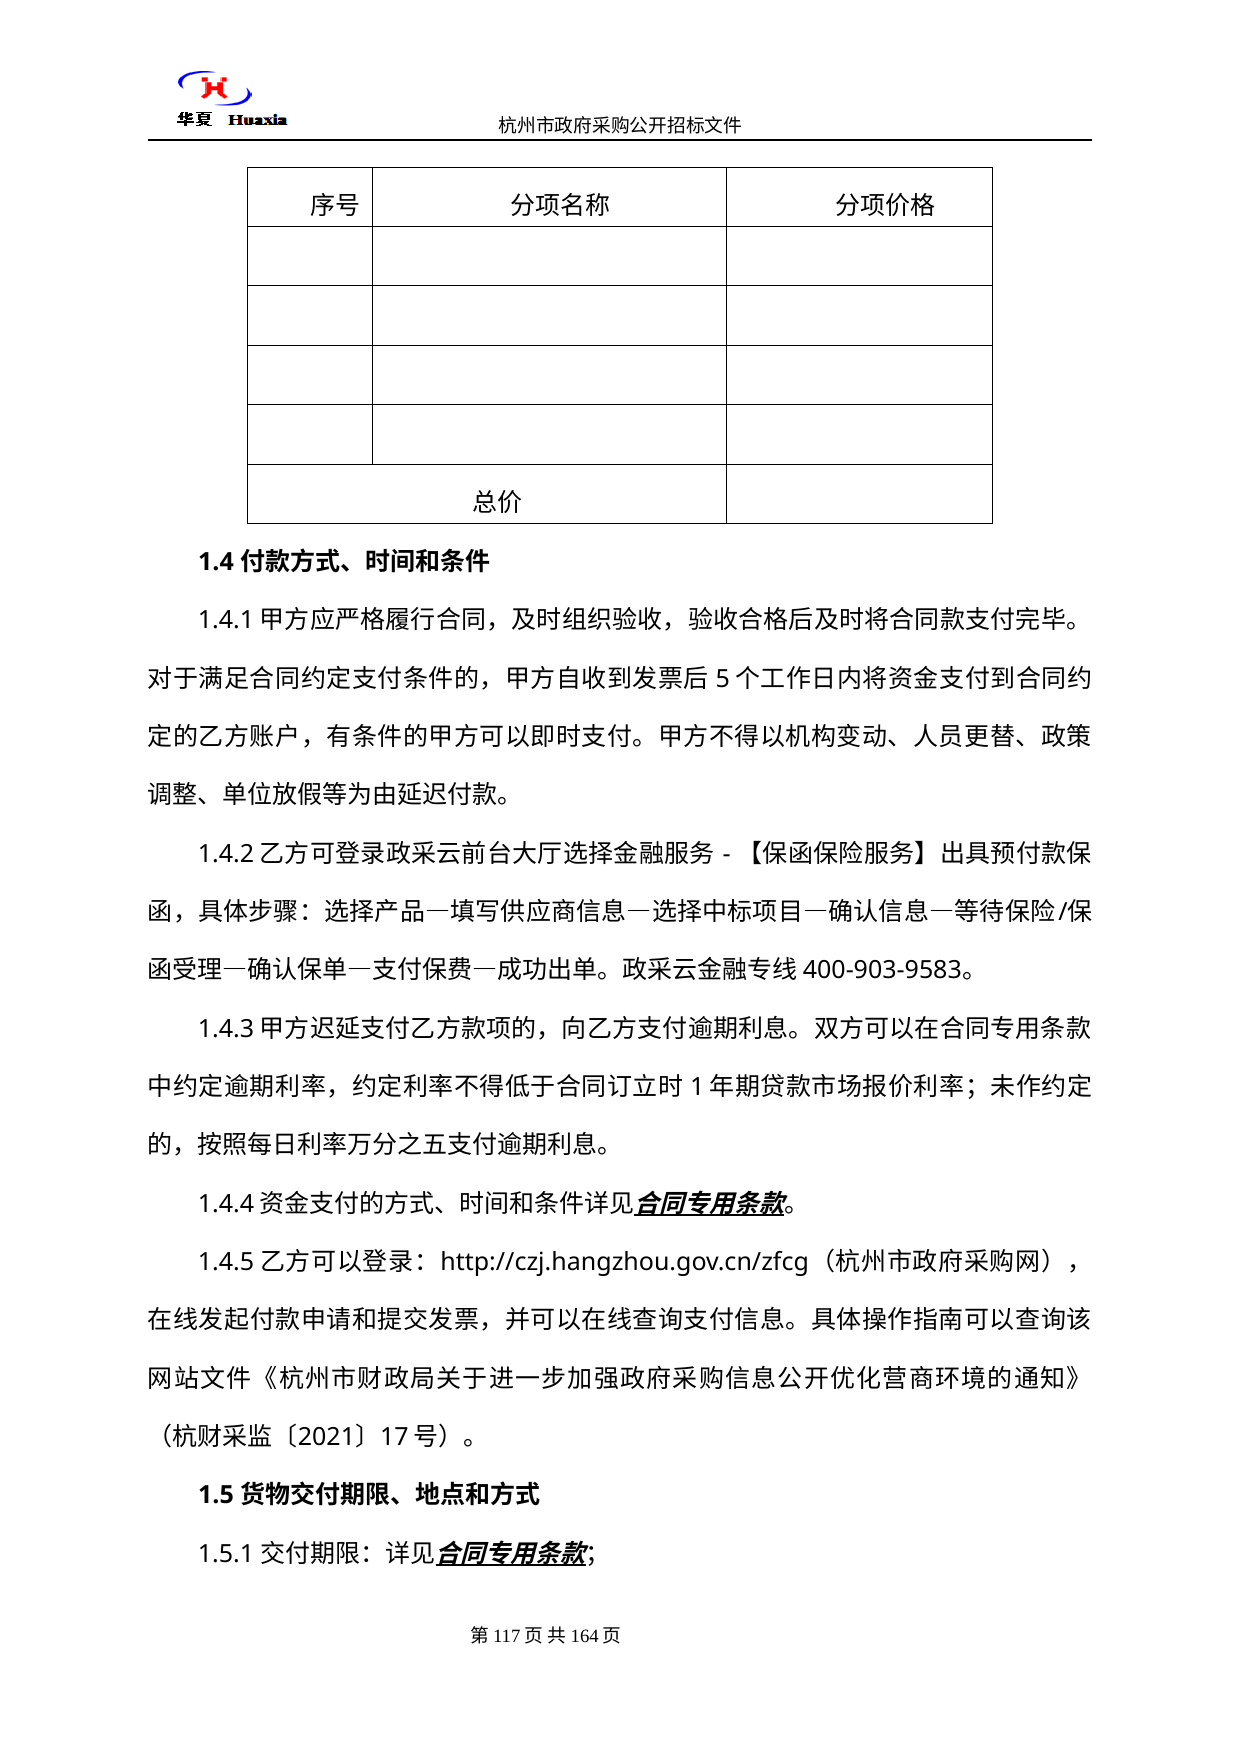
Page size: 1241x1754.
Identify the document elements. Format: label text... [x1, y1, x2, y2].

table_cell [727, 346, 992, 404]
table_cell [373, 405, 726, 463]
table_cell [248, 346, 372, 404]
table_cell [248, 227, 372, 285]
table_cell [373, 346, 726, 404]
table_cell [727, 405, 992, 463]
table_cell [373, 227, 726, 285]
table_cell [373, 286, 726, 345]
text 1.4 付款方式、时间和条件 [148, 524, 1092, 582]
text 1.4.1甲方应严格履行合同，及时组织验收，验收合格后及时将合同款支付完毕。对于满足合同约定支付条件的，甲方自收到发票后5个工作日内将资金支付到合同约定的乙方账户，有条件的甲方可以即时支付。甲方不得以机构变动、人员更替、政策调整、单位放假等为由延迟付款。 [148, 582, 1092, 816]
text 1.5 货物交付期限、地点和方式 [148, 1457, 1092, 1516]
table_cell [248, 286, 372, 345]
picture [161, 59, 297, 129]
text 1.4.2乙方可登录政采云前台大厅选择金融服务 - 【保函保险服务】出具预付款保函，具体步骤：选择产品—填写供应商信息—选择中标项目—确认信息—等待保险/保函受理—确认保单—支付保费—成功出单。政采云金融专线400-903-9583。 [148, 816, 1092, 991]
table_cell [727, 227, 992, 285]
text 1.5.1 交付期限：详见合同专用条款； [148, 1516, 1092, 1574]
text 1.4.4资金支付的方式、时间和条件详见合同专用条款。 [148, 1166, 1092, 1224]
text 1.4.5乙方可以登录：http://czj.hangzhou.gov.cn/zfcg（杭州市政府采购网），在线发起付款申请和提交发票，并可以在线查询支付信息。具体操作指南可以查询该网站文件《杭州市财政局关于进一步加强政府采购信息公开优化营商环境的通知》（杭财采监〔2021〕17号）。 [148, 1224, 1092, 1457]
table_header 序号 [248, 168, 372, 226]
table_cell [727, 465, 992, 523]
text 1.4.3甲方迟延支付乙方款项的，向乙方支付逾期利息。双方可以在合同专用条款中约定逾期利率，约定利率不得低于合同订立时1年期贷款市场报价利率；未作约定的，按照每日利率万分之五支付逾期利息。 [148, 991, 1092, 1166]
table_header 分项名称 [373, 168, 726, 226]
table_cell 总价 [248, 465, 726, 523]
table_header 分项价格 [727, 168, 992, 226]
table_cell [248, 405, 372, 463]
table_cell [727, 286, 992, 345]
